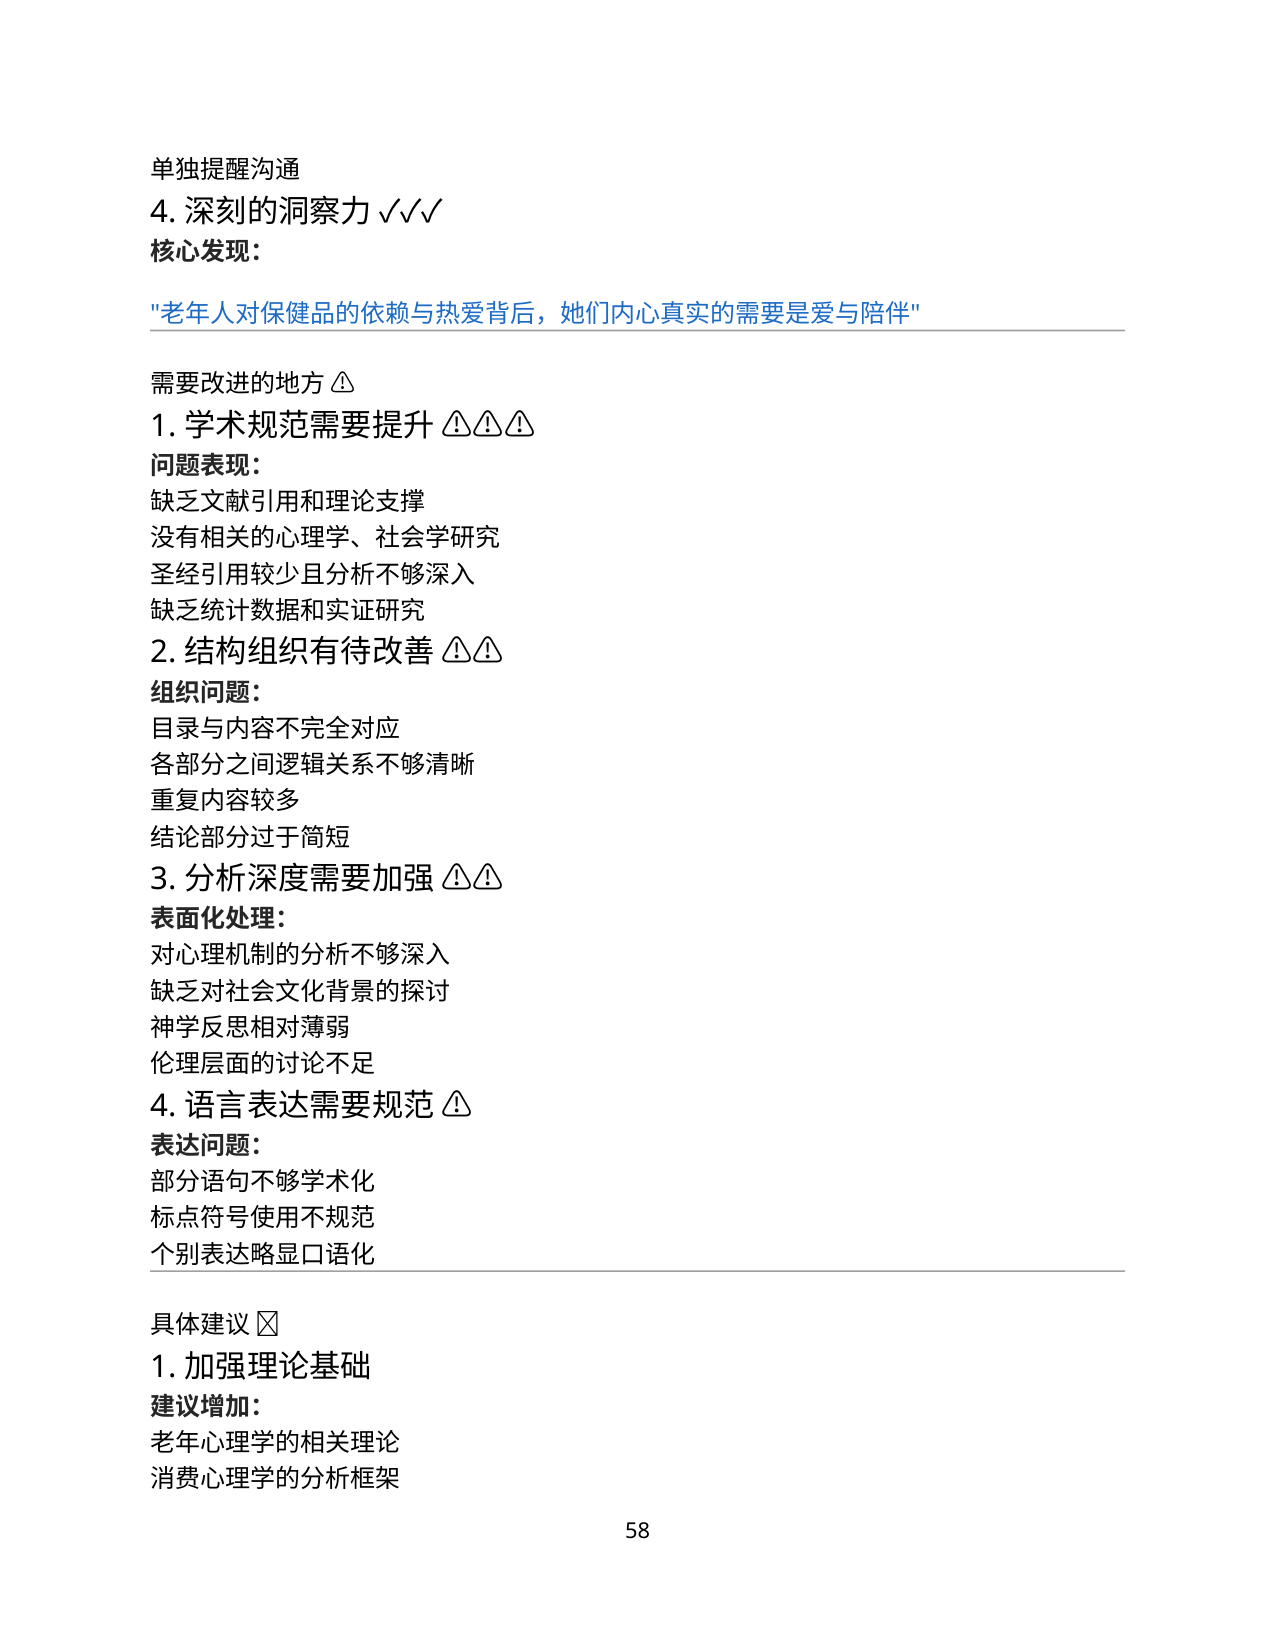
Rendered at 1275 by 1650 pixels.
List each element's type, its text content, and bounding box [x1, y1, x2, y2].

text 建议增加： [150, 1386, 1125, 1422]
text 神学反思相对薄弱 [150, 1007, 1125, 1044]
text 1. 学术规范需要提升 ⚠️⚠️⚠️ [150, 400, 1125, 445]
text 单独提醒沟通 [150, 150, 1125, 186]
text 2. 结构组织有待改善 ⚠️⚠️ [150, 627, 1125, 672]
text "老年人对保健品的依赖与热爱背后，她们内心真实的需要是爱与陪伴" [150, 293, 1125, 329]
text 缺乏文献引用和理论支撑 [150, 482, 1125, 518]
text 1. 加强理论基础 [150, 1341, 1125, 1386]
text 缺乏统计数据和实证研究 [150, 590, 1125, 627]
text 各部分之间逻辑关系不够清晰 [150, 744, 1125, 781]
text 表达问题： [150, 1125, 1125, 1162]
text 组织问题： [150, 672, 1125, 708]
text 需要改进的地方 ⚠️ [150, 364, 1125, 400]
text 没有相关的心理学、社会学研究 [150, 518, 1125, 554]
text 老年心理学的相关理论 [150, 1422, 1125, 1459]
text 个别表达略显口语化 [150, 1234, 1125, 1270]
text 重复内容较多 [150, 781, 1125, 817]
text 缺乏对社会文化背景的探讨 [150, 971, 1125, 1007]
text 3. 分析深度需要加强 ⚠️⚠️ [150, 853, 1125, 899]
text 具体建议 📝 [150, 1304, 1125, 1341]
text 4. 深刻的洞察力 ✓✓✓ [150, 186, 1125, 232]
text 圣经引用较少且分析不够深入 [150, 554, 1125, 590]
text 表面化处理： [150, 899, 1125, 935]
text 结论部分过于简短 [150, 817, 1125, 853]
text 消费心理学的分析框架 [150, 1459, 1125, 1495]
text 4. 语言表达需要规范 ⚠️ [150, 1080, 1125, 1125]
text 核心发现： [150, 232, 1125, 268]
text 问题表现： [150, 445, 1125, 482]
text 对心理机制的分析不够深入 [150, 935, 1125, 971]
text 标点符号使用不规范 [150, 1198, 1125, 1234]
text 部分语句不够学术化 [150, 1162, 1125, 1198]
text 目录与内容不完全对应 [150, 708, 1125, 744]
text 伦理层面的讨论不足 [150, 1044, 1125, 1080]
